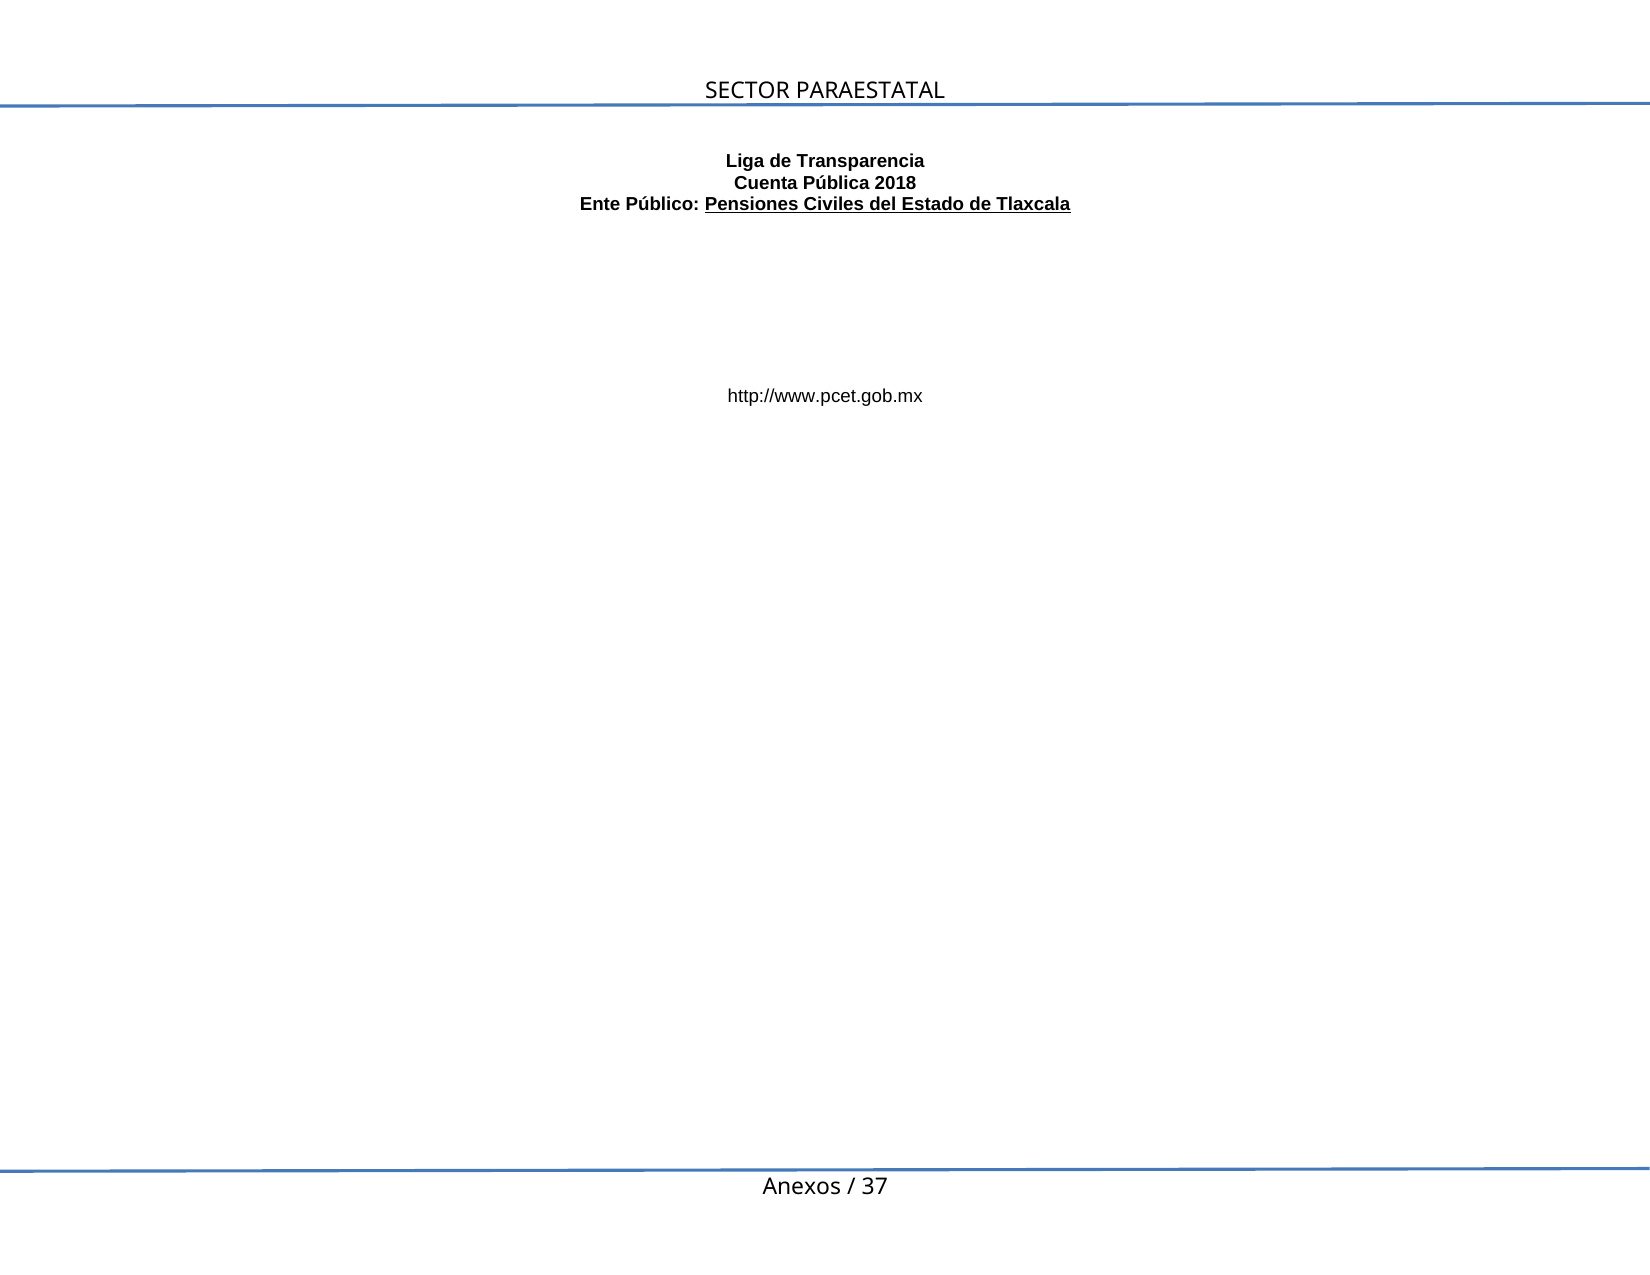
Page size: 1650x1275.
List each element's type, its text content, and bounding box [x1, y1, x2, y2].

text Cuenta Pública 2018 [112, 172, 1537, 193]
text http://www.pcet.gob.mx [112, 385, 1537, 407]
text Liga de Transparencia [112, 150, 1537, 172]
text Ente Público: Pensiones Civiles del Estado de Tlaxcala [112, 193, 1537, 215]
